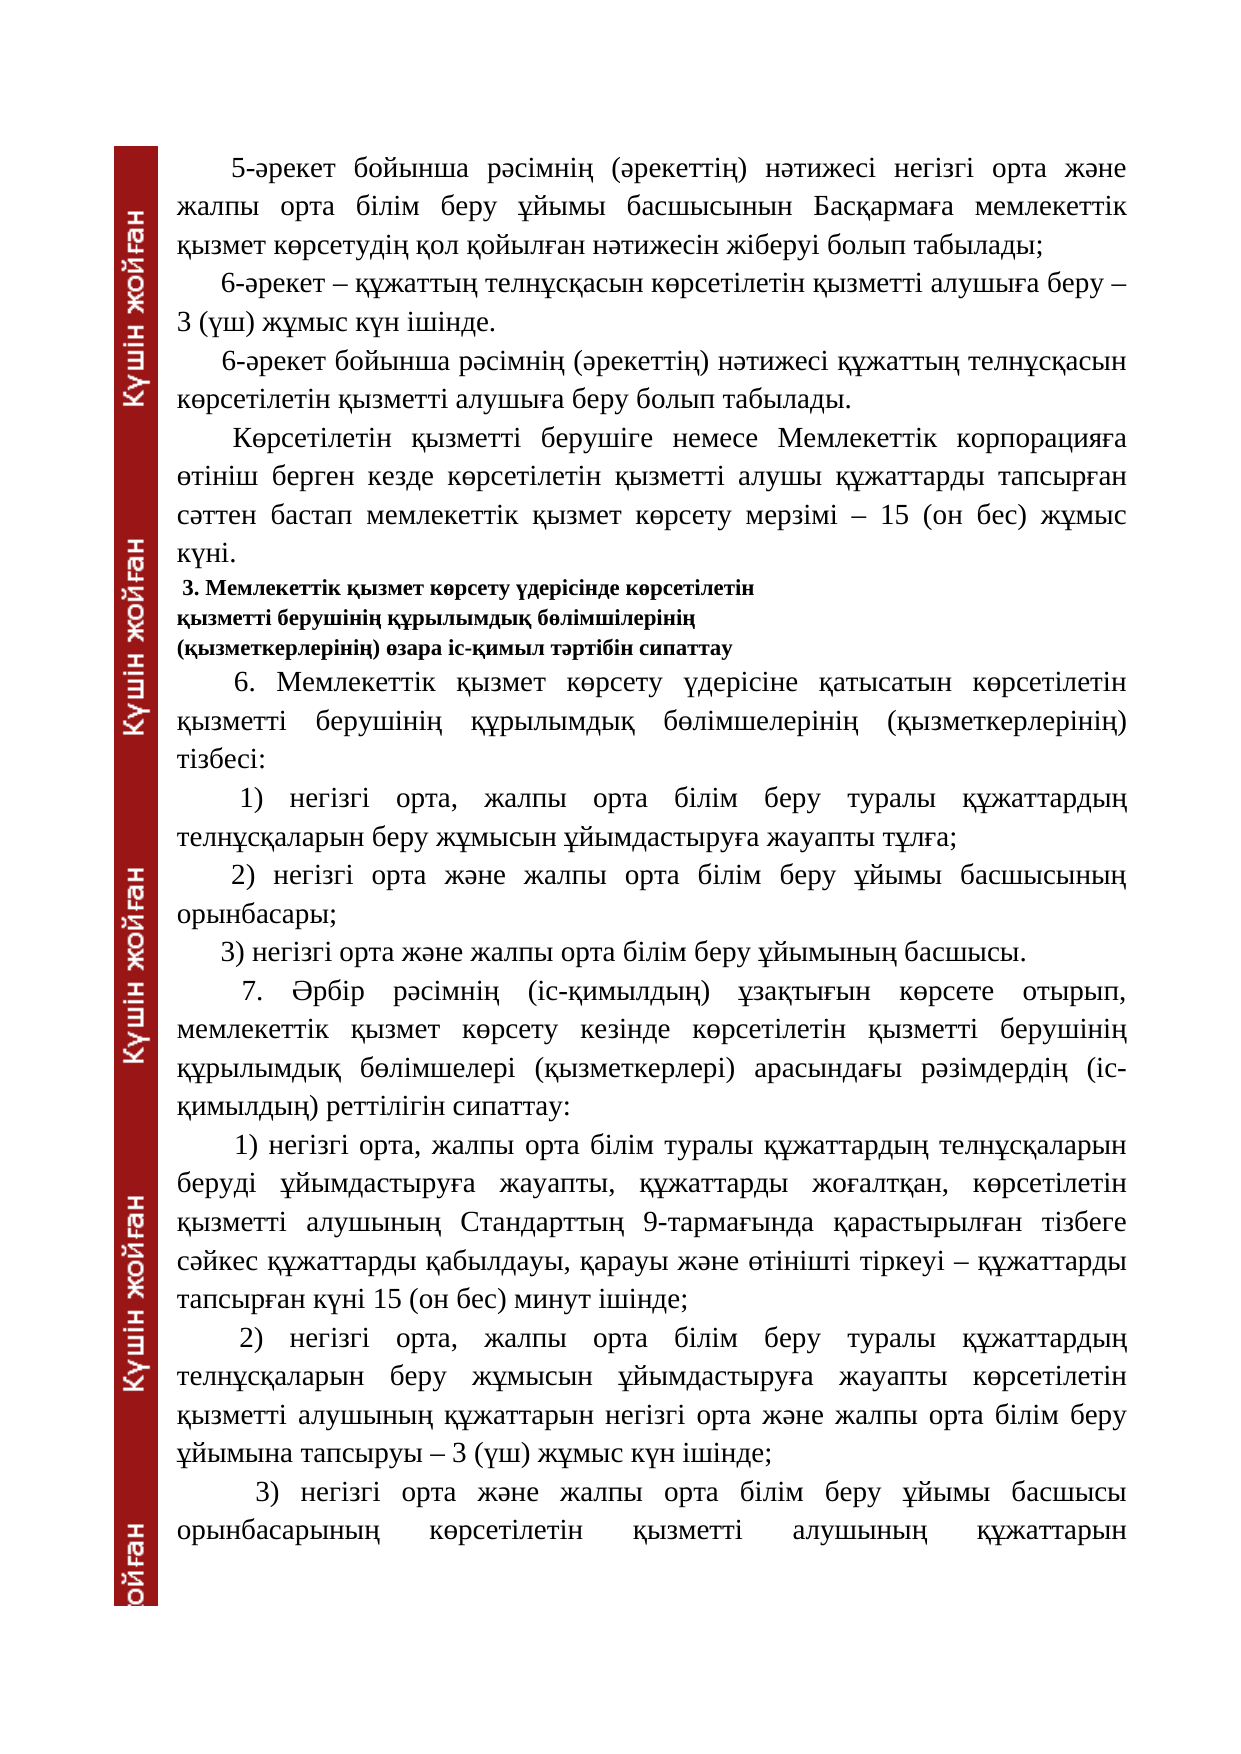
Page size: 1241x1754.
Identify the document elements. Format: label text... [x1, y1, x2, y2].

picture [114, 1315, 158, 1320]
picture [114, 1122, 158, 1127]
text 6-әрекет бойынша рәсімнің (әрекеттің) нәтижесі құжаттың телнұсқасын көрсетілетін қызметті алушыға беру болып табылады. [112, 343, 1128, 415]
picture [114, 1546, 158, 1606]
picture [114, 929, 158, 934]
picture [114, 1469, 158, 1474]
picture [114, 261, 158, 266]
text 1) негізгі орта, жалпы орта білім туралы құжаттардың телнұсқаларын беруді ұйымдастыруға жауапты, құжаттарды жоғалтқан, көрсетілетін қызметті алушының Стандарттың 9-тармағында қарастырылған тізбеге сәйкес құжаттарды қабылдауы, қарауы және өтінішті тіркеуі – құжаттарды тапсырған күні 15 (он бес) минут ішінде; [112, 1127, 1128, 1315]
text 6-әрекет – құжаттың телнұсқасын көрсетілетін қызметті алушыға беру – 3 (үш) жұмыс күн ішінде. [112, 266, 1128, 338]
text 2) негізгі орта және жалпы орта білім беру ұйымы басшысының орынбасары; [112, 857, 1128, 929]
picture [114, 415, 158, 420]
text 3) негізгі орта және жалпы орта білім беру ұйымының басшысы. [112, 934, 1128, 968]
picture [114, 775, 158, 780]
text 2) негізгі орта, жалпы орта білім беру туралы құжаттардың телнұсқаларын беру жұмысын ұйымдастыруға жауапты көрсетілетін қызметті алушының құжаттарын негізгі орта және жалпы орта білім беру ұйымына тапсыруы – 3 (үш) жұмыс күн ішінде; [112, 1320, 1128, 1469]
picture [114, 569, 158, 574]
picture [114, 968, 158, 973]
picture [114, 852, 158, 857]
text 7. Әрбір рәсімнің (іс-қимылдың) ұзақтығын көрсете отырып, мемлекеттік қызмет көрсету кезінде көрсетілетін қызметті берушінің құрылымдық бөлімшелері (қызметкерлері) арасындағы рәзімдердің (іс-қимылдың) реттілігін сипаттау: [112, 973, 1128, 1122]
picture [114, 338, 158, 343]
text 6. Мемлекеттік қызмет көрсету үдерісіне қатысатын көрсетілетін қызметті берушінің құрылымдық бөлімшелерінің (қызметкерлерінің) тізбесі: [112, 664, 1128, 775]
text 5-әрекет бойынша рәсімнің (әрекеттің) нәтижесі негізгі орта және жалпы орта білім беру ұйымы басшысынын Басқармаға мемлекеттік қызмет көрсетудің қол қойылған нәтижесін жіберуі болып табылады; [112, 150, 1128, 261]
text 1) негізгі орта, жалпы орта білім беру туралы құжаттардың телнұсқаларын беру жұмысын ұйымдастыруға жауапты тұлға; [112, 780, 1128, 852]
text Көрсетілетін қызметті берушіге немесе Мемлекеттік корпорацияға өтініш берген кезде көрсетілетін қызметті алушы құжаттарды тапсырған сәттен бастап мемлекеттік қызмет көрсету мерзімі – 15 (он бес) жұмыс күні. [112, 420, 1128, 569]
text 3. Мемлекеттік қызмет көрсету үдерісінде көрсетілетін қызметті берушінің құрылымдық бөлімшілерінің (қызметкерлерінің) өзара іс-қимыл тәртібін сипаттау [112, 574, 1128, 661]
picture [114, 146, 158, 150]
